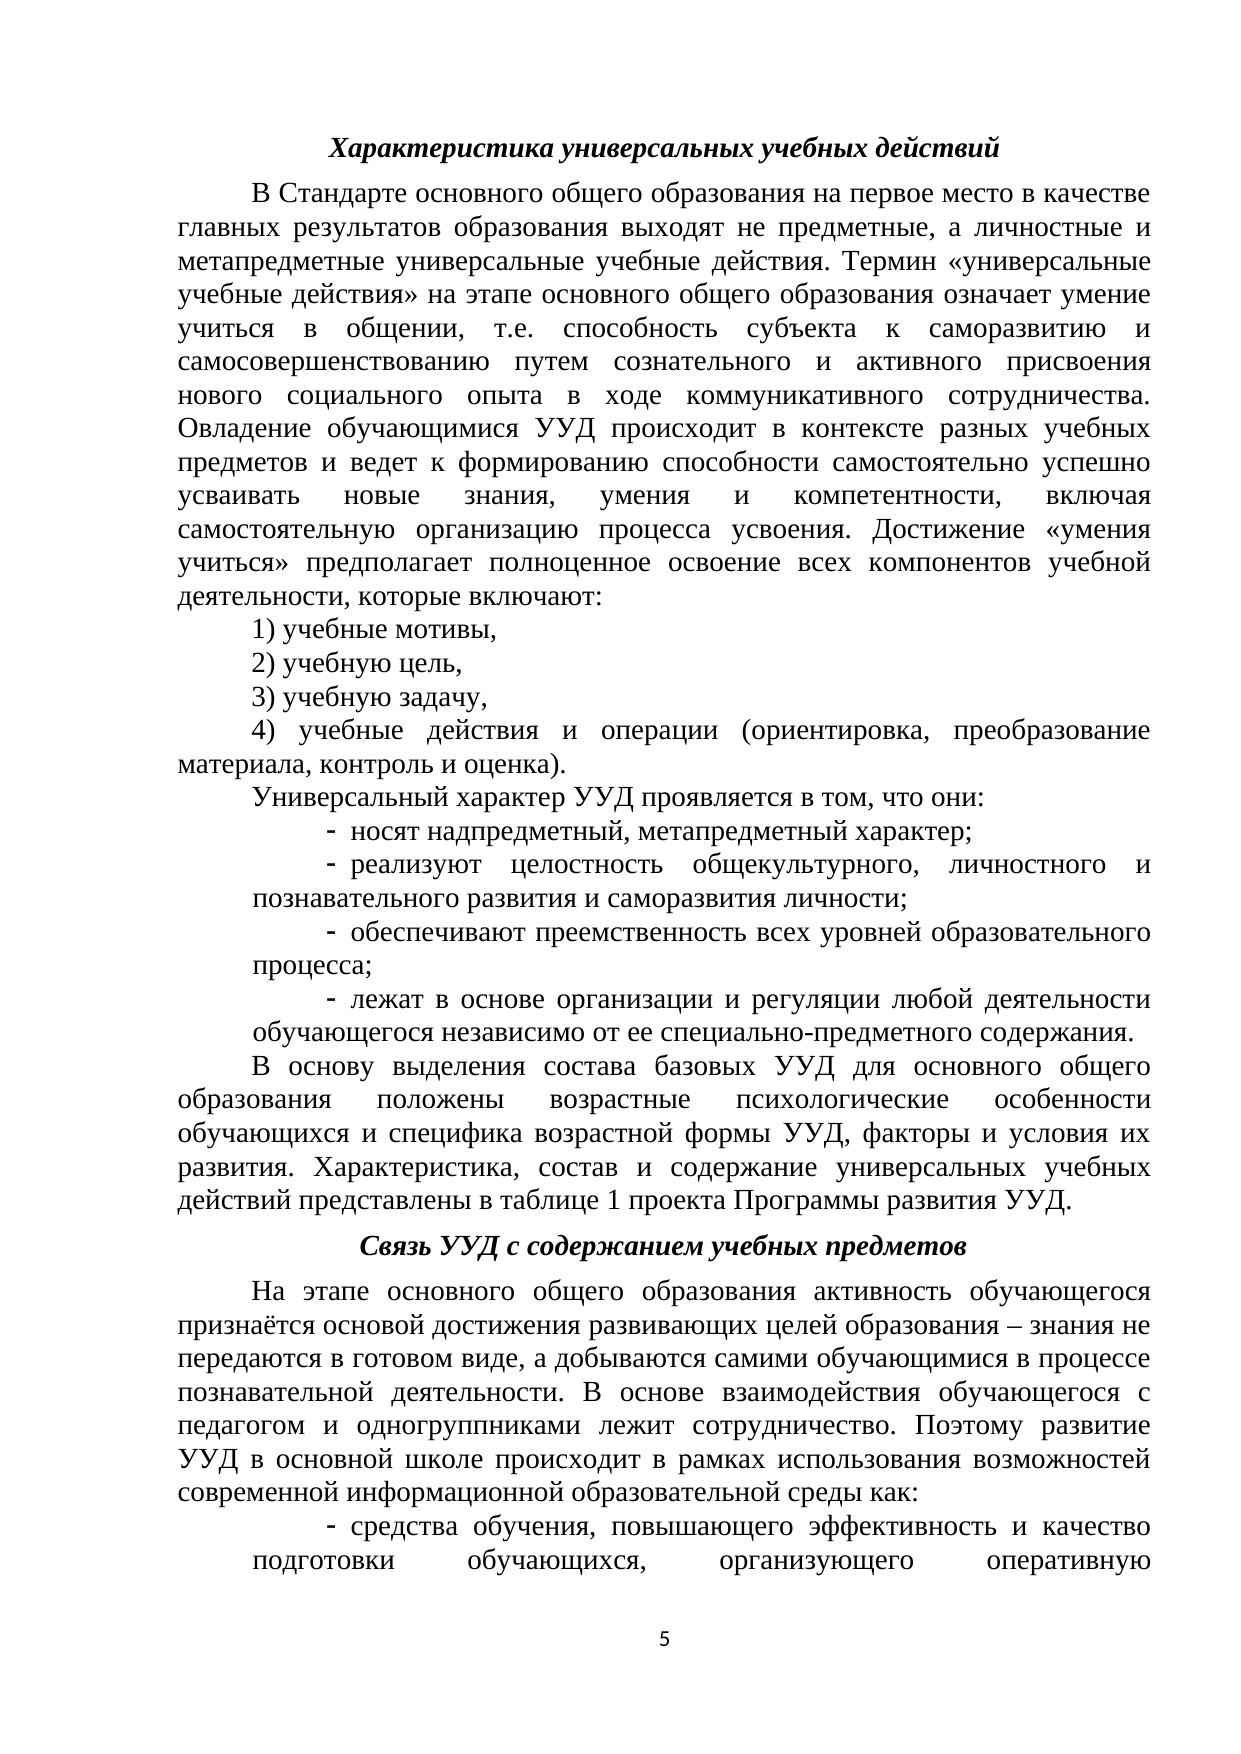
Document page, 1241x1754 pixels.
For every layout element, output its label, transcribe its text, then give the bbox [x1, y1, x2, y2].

list В Стандарте основного общего образования на первое место в качестве главных результатов образования выходят не предметные, а личностные и метапредметные универсальные учебные действия. Термин «универсальные учебные действия» на этапе основного общего образования означает умение учиться в общении, т.е. способность субъекта к саморазвитию и самосовершенствованию путем сознательного и активного присвоения нового социального опыта в ходе коммуникативного сотрудничества. Овладение обучающимися УУД происходит в контексте разных учебных предметов и ведет к формированию способности самостоятельно успешно усваивать новые знания, умения и компетентности, включая самостоятельную организацию процесса усвоения. Достижение «умения учиться» предполагает полноценное освоение всех компонентов учебной деятельности, которые включают: [177, 176, 1152, 612]
text Характеристика универсальных учебных действий [177, 130, 1152, 164]
list обеспечивают преемственность всех уровней образовательного процесса; [252, 914, 1152, 981]
list Универсальный характер УУД проявляется в том, что они: [177, 779, 1152, 813]
list реализуют целостность общекультурного, личностного и познавательного развития и саморазвития личности; [252, 847, 1152, 914]
list носят надпредметный, метапредметный характер; [252, 813, 1152, 847]
list Связь УУД с содержанием учебных предметов [177, 1228, 1152, 1261]
list 4) учебные действия и операции (ориентировка, преобразование материала, контроль и оценка). [177, 712, 1152, 779]
list На этапе основного общего образования активность обучающегося признаётся основой достижения развивающих целей образования – знания не передаются в готовом виде, а добываются самими обучающимися в процессе познавательной деятельности. В основе взаимодействия обучающегося с педагогом и одногруппниками лежит сотрудничество. Поэтому развитие УУД в основной школе происходит в рамках использования возможностей современной информационной образовательной среды как: [177, 1273, 1152, 1508]
list 1) учебные мотивы, [177, 612, 1152, 645]
list В основу выделения состава базовых УУД для основного общего образования положены возрастные психологические особенности обучающихся и специфика возрастной формы УУД, факторы и условия их развития. Характеристика, состав и содержание универсальных учебных действий представлены в таблице 1 проекта Программы развития УУД. [177, 1048, 1152, 1216]
list 2) учебную цель, [177, 645, 1152, 679]
list лежат в основе организации и регуляции любой деятельности обучающегося независимо от ее специально-предметного содержания. [252, 981, 1152, 1048]
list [252, 1508, 1152, 1575]
list 3) учебную задачу, [177, 679, 1152, 712]
